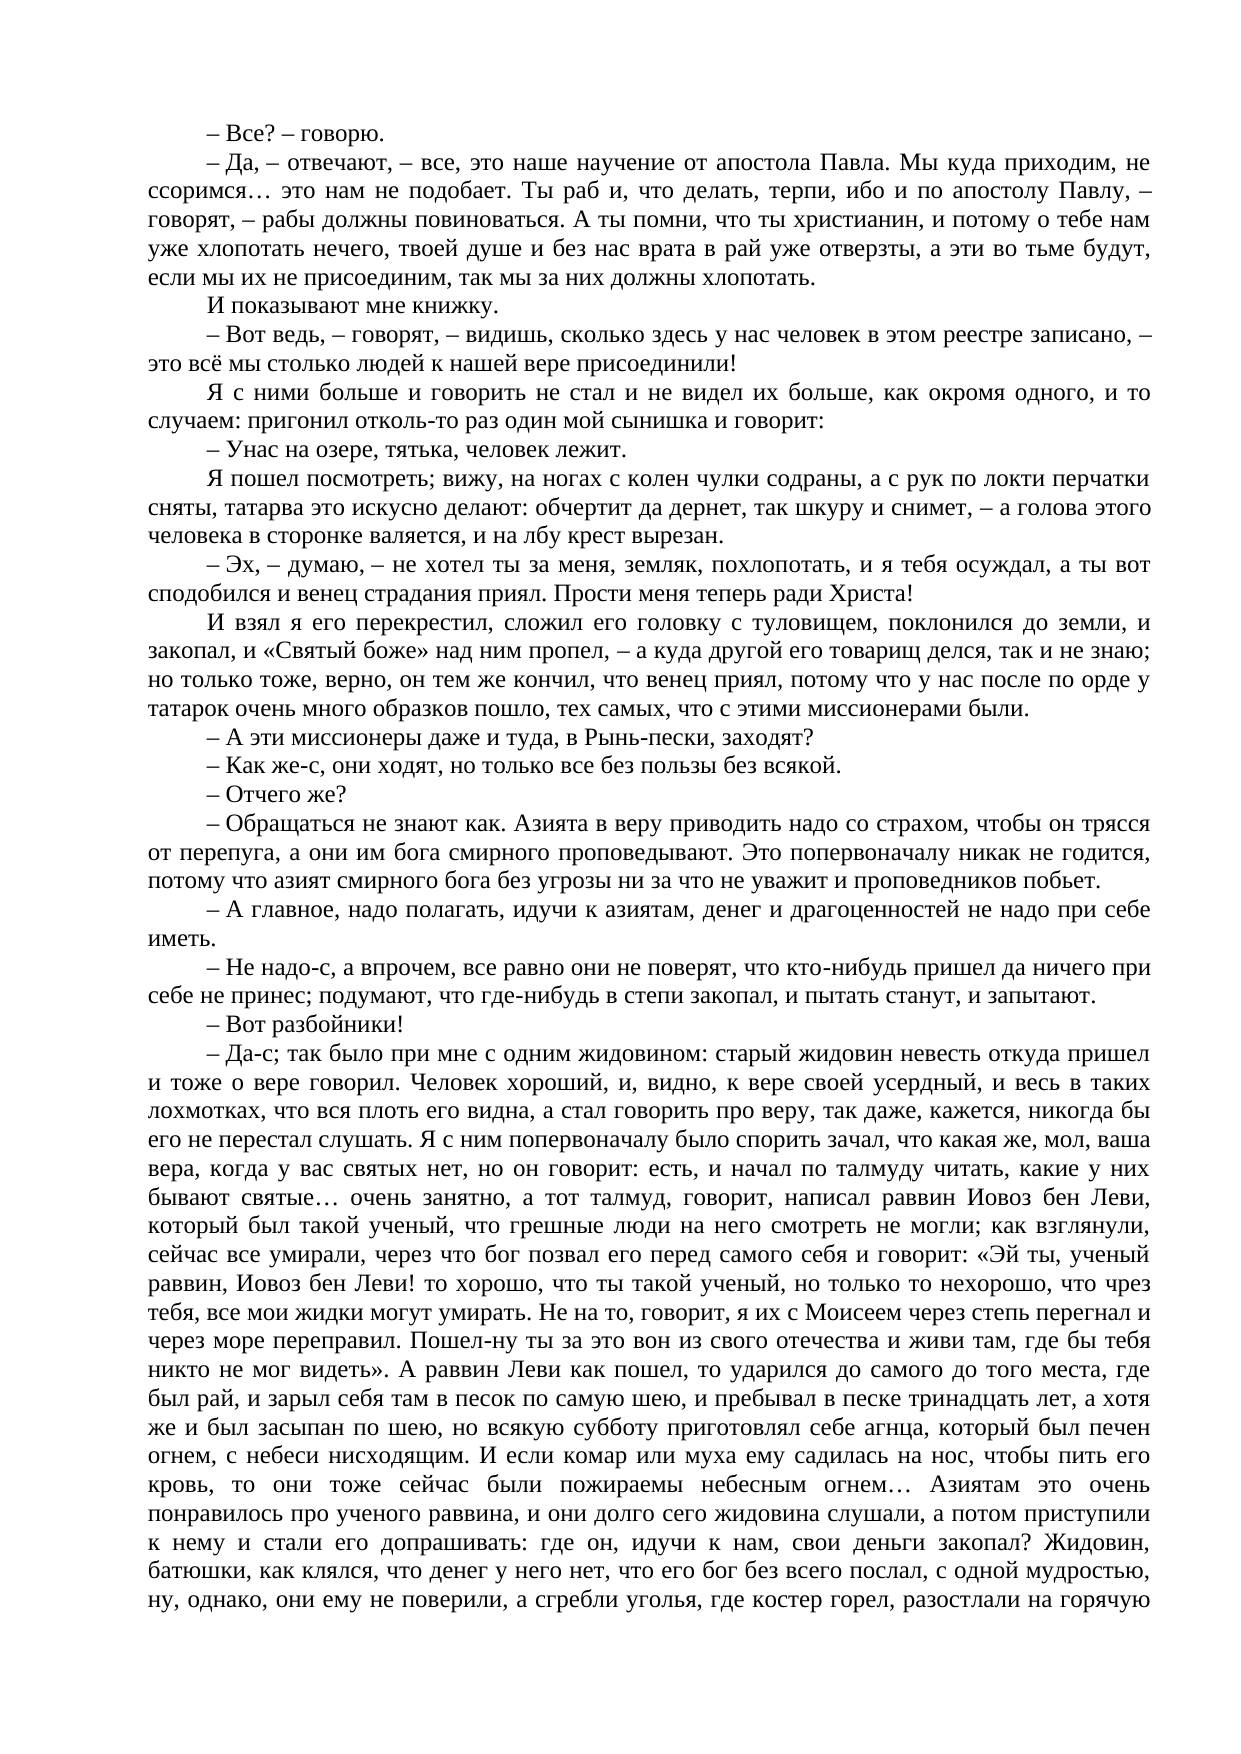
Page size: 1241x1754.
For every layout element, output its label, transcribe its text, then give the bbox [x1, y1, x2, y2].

text И взял я его перекрестил, сложил его головку с туловищем, поклонился до земли, и закопал, и «Святый боже» над ним пропел, – а куда другой его товарищ делся, так и не знаю; но только тоже, верно, он тем же кончил, что венец приял, потому что у нас после по орде у татарок очень много образков пошло, тех самых, что с этими миссионерами были. [148, 607, 1152, 722]
text – Отчего же? [148, 779, 1152, 808]
text Я пошел посмотреть; вижу, на ногах с колен чулки содраны, а с рук по локти перчатки сняты, татарва это искусно делают: обчертит да дернет, так шкуру и снимет, – а голова этого человека в сторонке валяется, и на лбу крест вырезан. [148, 463, 1152, 549]
text – Как же-с, они ходят, но только все без пользы без всякой. [148, 751, 1152, 779]
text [148, 1038, 1152, 1613]
text Я с ними больше и говорить не стал и не видел их больше, как окромя одного, и то случаем: пригонил отколь-то раз один мой сынишка и говорит: [148, 377, 1152, 434]
text – Вот разбойники! [148, 1009, 1152, 1038]
text – Обращаться не знают как. Азията в веру приводить надо со страхом, чтобы он трясся от перепуга, а они им бога смирного проповедывают. Это попервоначалу никак не годится, потому что азият смирного бога без угрозы ни за что не уважит и проповедников побьет. [148, 808, 1152, 894]
text – Да, – отвечают, – все, это наше научение от апостола Павла. Мы куда приходим, не ссоримся… это нам не подобает. Ты раб и, что делать, терпи, ибо и по апостолу Павлу, – говорят, – рабы должны повиноваться. А ты помни, что ты христианин, и потому о тебе нам уже хлопотать нечего, твоей душе и без нас врата в рай уже отверзты, а эти во тьме будут, если мы их не присоединим, так мы за них должны хлопотать. [148, 147, 1152, 291]
text – Все? – говорю. [148, 118, 1152, 147]
text И показывают мне книжку. [148, 291, 1152, 319]
text – Вот ведь, – говорят, – видишь, сколько здесь у нас человек в этом реестре записано, – это всё мы столько людей к нашей вере присоединили! [148, 319, 1152, 377]
text – Унас на озере, тятька, человек лежит. [148, 434, 1152, 463]
text – А эти миссионеры даже и туда, в Рынь-пески, заходят? [148, 722, 1152, 751]
text – Эх, – думаю, – не хотел ты за меня, земляк, похлопотать, и я тебя осуждал, а ты вот сподобился и венец страдания приял. Прости меня теперь ради Христа! [148, 549, 1152, 607]
text – Не надо-с, а впрочем, все равно они не поверят, что кто-нибудь пришел да ничего при себе не принес; подумают, что где-нибудь в степи закопал, и пытать станут, и запытают. [148, 952, 1152, 1009]
text – А главное, надо полагать, идучи к азиятам, денег и драгоценностей не надо при себе иметь. [148, 894, 1152, 952]
